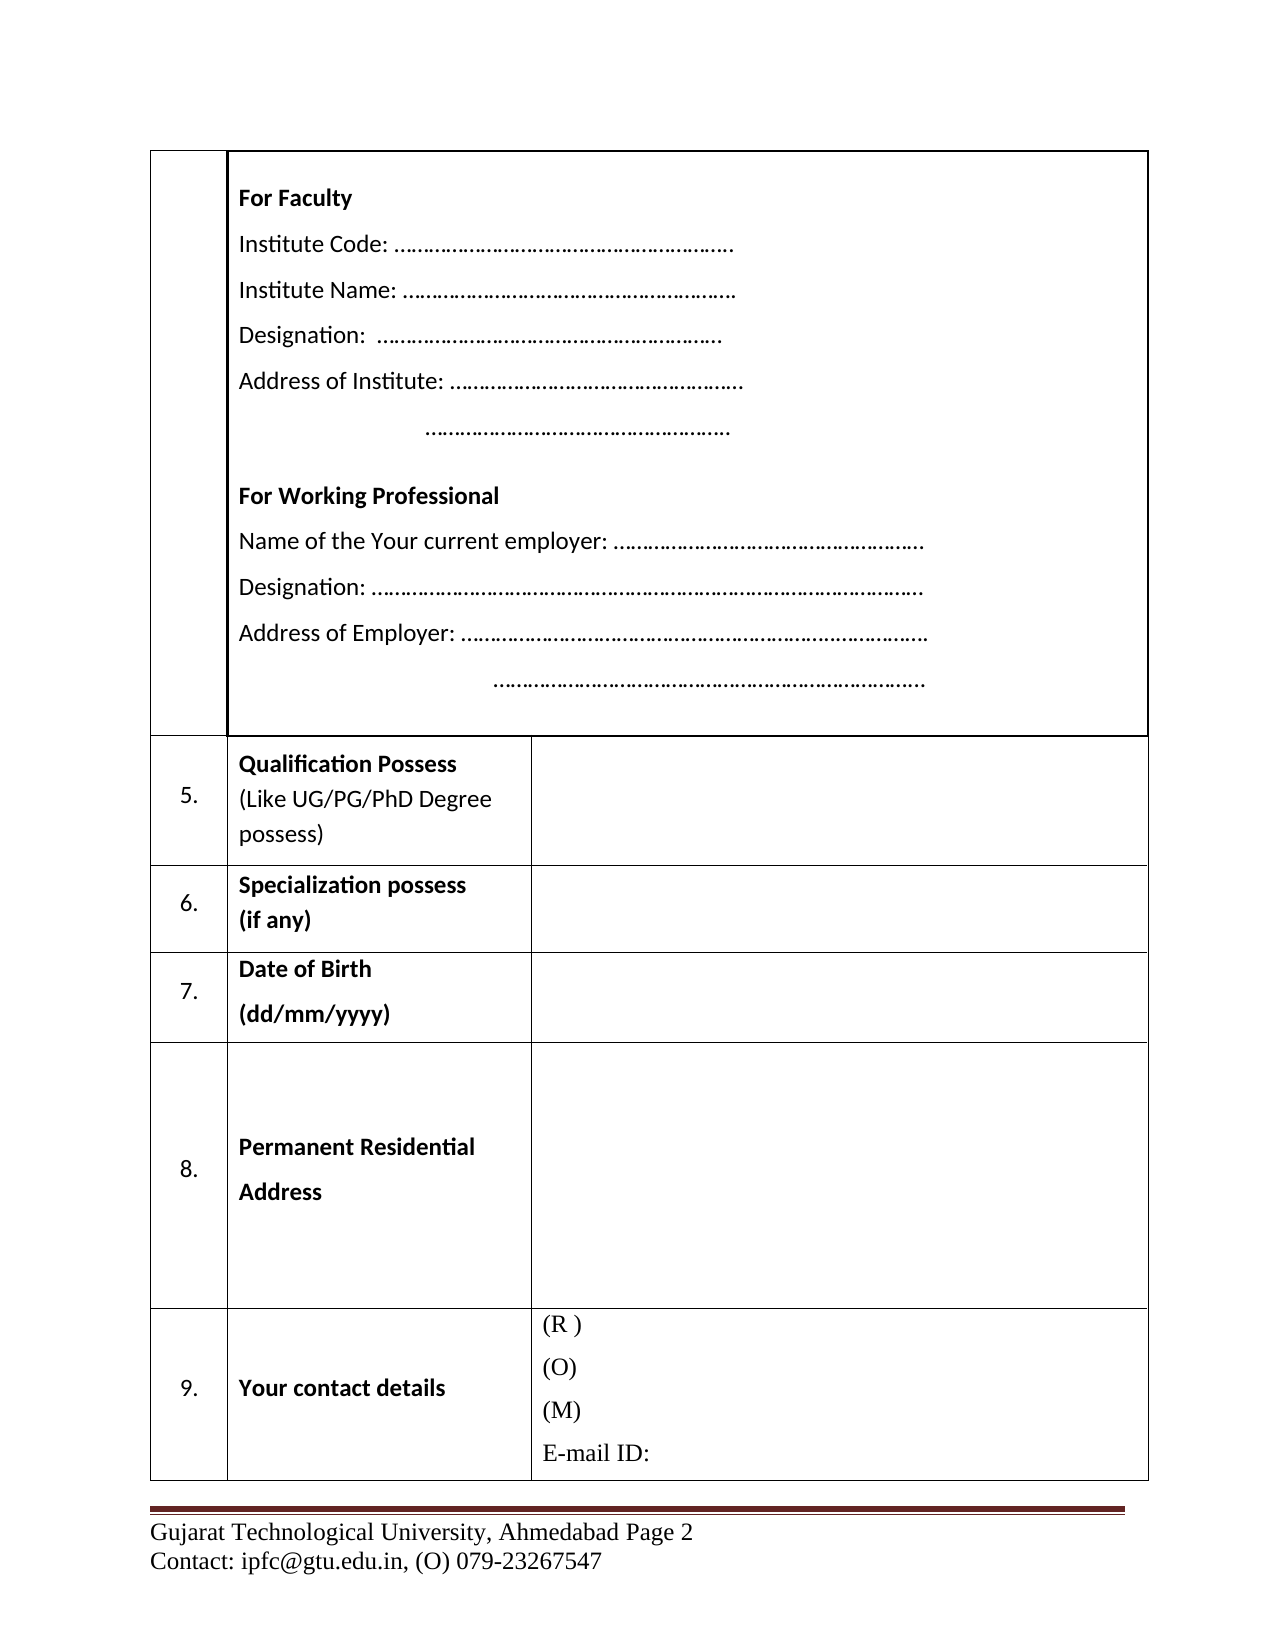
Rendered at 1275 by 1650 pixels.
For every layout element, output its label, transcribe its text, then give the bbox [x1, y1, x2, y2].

table_cell 9. [151, 1309, 227, 1480]
table_cell [532, 865, 1148, 952]
table_cell [532, 1042, 1148, 1308]
table_cell 7. [151, 953, 227, 1042]
table_cell Qualification Possess (Like UG/PG/PhD Degree possess) [228, 737, 531, 864]
table_cell Permanent Residential Address [228, 1043, 531, 1308]
table_cell 6. [151, 866, 227, 952]
table_cell 8. [151, 1043, 227, 1308]
table_cell 3. [151, 151, 226, 734]
table_cell 5. [151, 736, 227, 864]
table_cell [532, 737, 1148, 864]
table_cell Your contact details [228, 1309, 531, 1480]
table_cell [229, 152, 1147, 734]
table_cell Specialization possess (if any) [228, 866, 531, 952]
table_cell (R ) (O) (M) E-mail ID: [532, 1308, 1148, 1480]
table_cell Date of Birth (dd/mm/yyyy) [228, 953, 531, 1042]
table_cell [532, 952, 1148, 1042]
